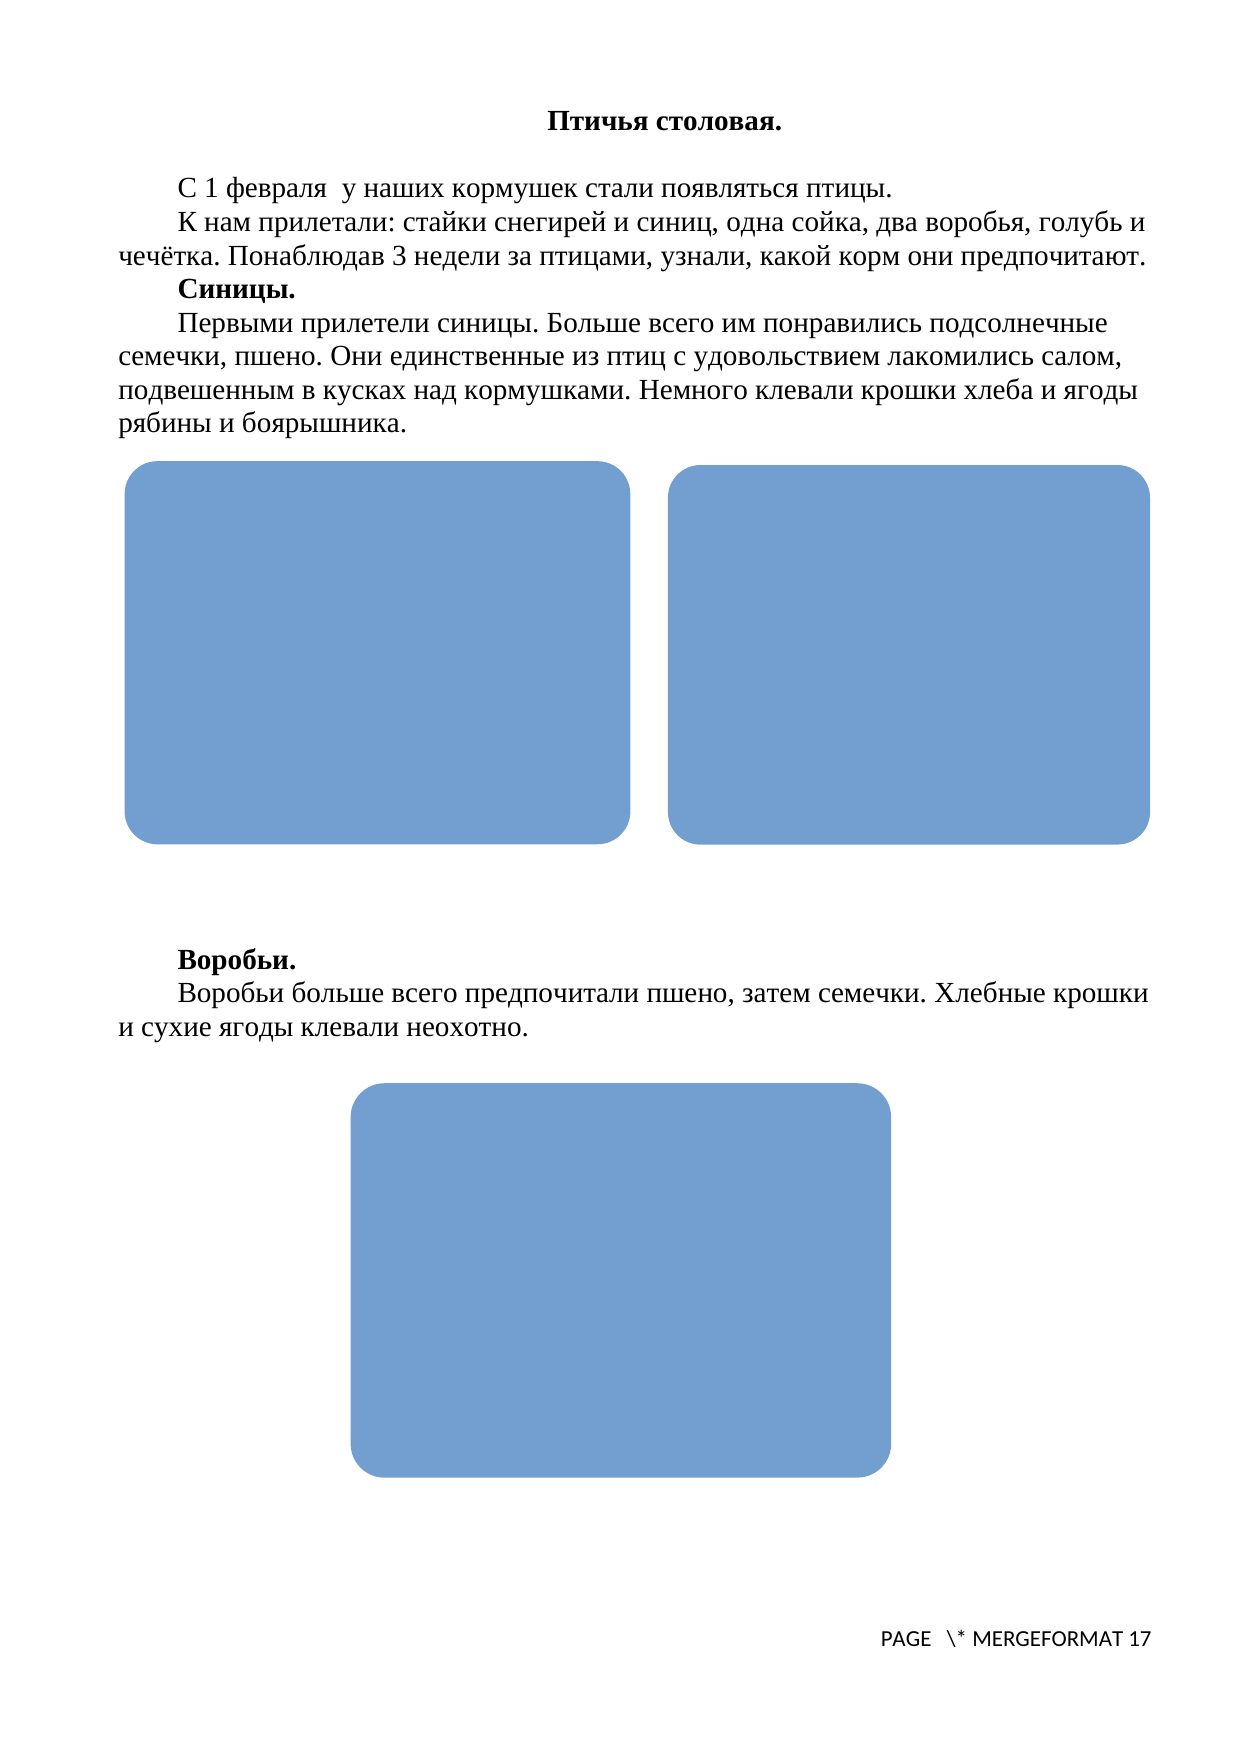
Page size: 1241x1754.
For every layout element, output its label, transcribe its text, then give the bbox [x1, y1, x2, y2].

text Воробьи больше всего предпочитали пшено, затем семечки. Хлебные крошки и сухие ягоды клевали неохотно. [118, 976, 1152, 1043]
text Первыми прилетели синицы. Больше всего им понравились подсолнечные семечки, пшено. Они единственные из птиц с удовольствием лакомились салом, подвешенным в кусках над кормушками. Немного клевали крошки хлеба и ягоды рябины и боярышника. [118, 305, 1152, 439]
text Птичья столовая. [118, 103, 1152, 137]
text С 1 февраля у наших кормушек стали появляться птицы. [118, 171, 1152, 204]
text Воробьи. [118, 942, 1152, 976]
text К нам прилетали: стайки снегирей и синиц, одна сойка, два воробья, голубь и чечётка. Понаблюдав 3 недели за птицами, узнали, какой корм они предпочитают. [118, 204, 1152, 271]
text Синицы. [118, 271, 1152, 305]
